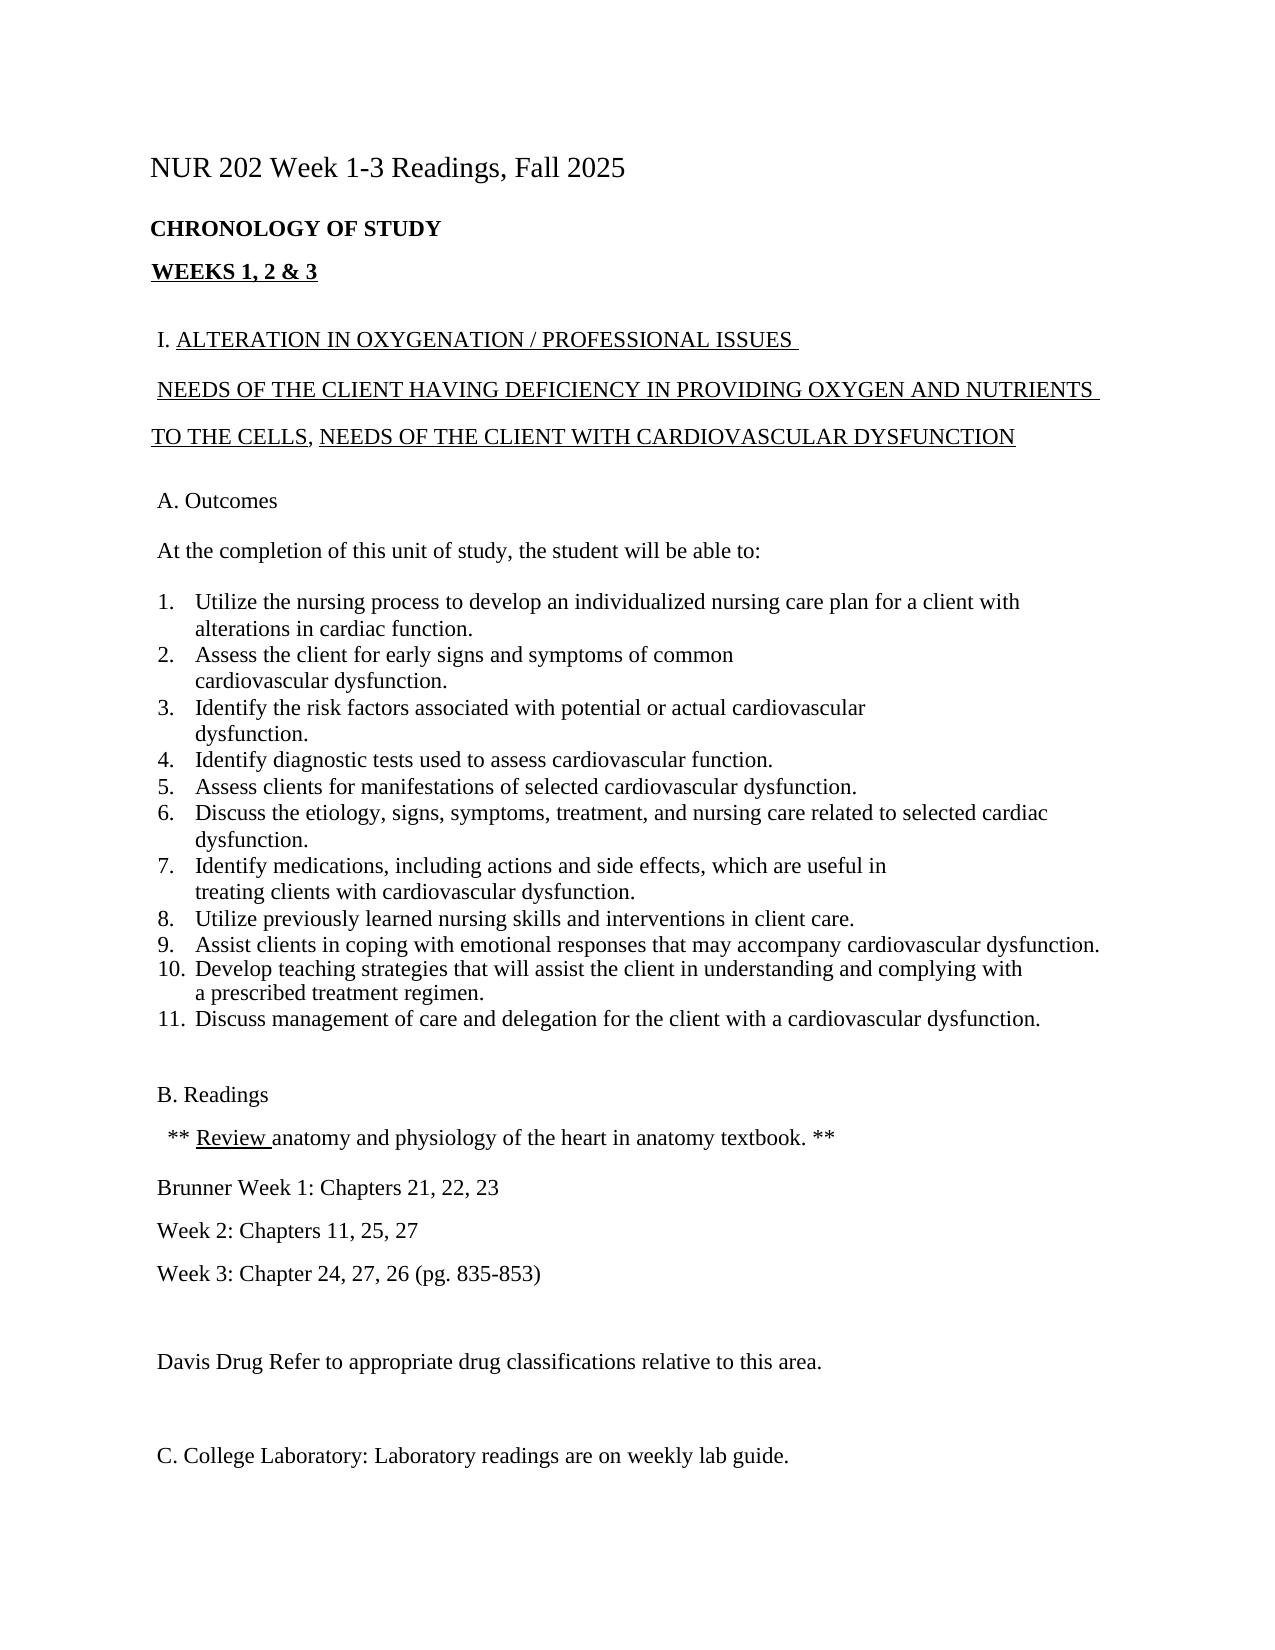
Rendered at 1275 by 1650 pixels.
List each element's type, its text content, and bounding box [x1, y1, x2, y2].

list Develop teaching strategies that will assist the client in understanding and complying with a prescribed treatment regimen. [157, 957, 1025, 1005]
list Identify the risk factors associated with potential or actual cardiovascular dysfunction. [157, 694, 871, 747]
text C. College Laboratory: Laboratory readings are on weekly lab guide. [151, 1442, 1125, 1468]
text NUR 202 Week 1-3 Readings, Fall 2025 [150, 150, 1125, 183]
text NEEDS OF THE CLIENT HAVING DEFICIENCY IN PROVIDING OXYGEN AND NUTRIENTS TO THE CELLS, NEEDS OF THE CLIENT WITH CARDIOVASCULAR DYSFUNCTION [151, 376, 1108, 449]
text CHRONOLOGY OF STUDY [150, 215, 1125, 241]
list Assist clients in coping with emotional responses that may accompany cardiovascular dysfunction. [157, 931, 1125, 957]
text At the completion of this unit of study, the student will be able to: [151, 537, 1125, 563]
list Identify medications, including actions and side effects, which are useful in treating clients with cardiovascular dysfunction. [157, 852, 954, 905]
text A. Outcomes [151, 487, 1125, 514]
text Week 2: Chapters 11, 25, 27 [151, 1217, 1125, 1243]
list Assess the client for early signs and symptoms of common cardiovascular dysfunction. [157, 641, 871, 694]
text B. Readings [151, 1081, 1125, 1108]
text WEEKS 1, 2 & 3 [151, 258, 1125, 284]
list Utilize the nursing process to develop an individualized nursing care plan for a client with alterations in cardiac function. [157, 588, 1025, 641]
list Discuss management of care and delegation for the client with a cardiovascular dysfunction. [157, 1005, 1125, 1032]
text Week 3: Chapter 24, 27, 26 (pg. 835-853) [151, 1260, 1125, 1286]
text ** Review anatomy and physiology of the heart in anatomy textbook. ** [150, 1124, 1125, 1151]
text Davis Drug Refer to appropriate drug classifications relative to this area. [151, 1348, 1125, 1374]
text I. ALTERATION IN OXYGENATION / PROFESSIONAL ISSUES [151, 326, 1125, 352]
list Assess clients for manifestations of selected cardiovascular dysfunction. [157, 773, 1125, 799]
text Brunner Week 1: Chapters 21, 22, 23 [151, 1174, 1125, 1200]
list Identify diagnostic tests used to assess cardiovascular function. [157, 747, 871, 773]
list Discuss the etiology, signs, symptoms, treatment, and nursing care related to selected cardiac dysfunction. [157, 799, 1125, 852]
list Utilize previously learned nursing skills and interventions in client care. [157, 905, 1125, 931]
